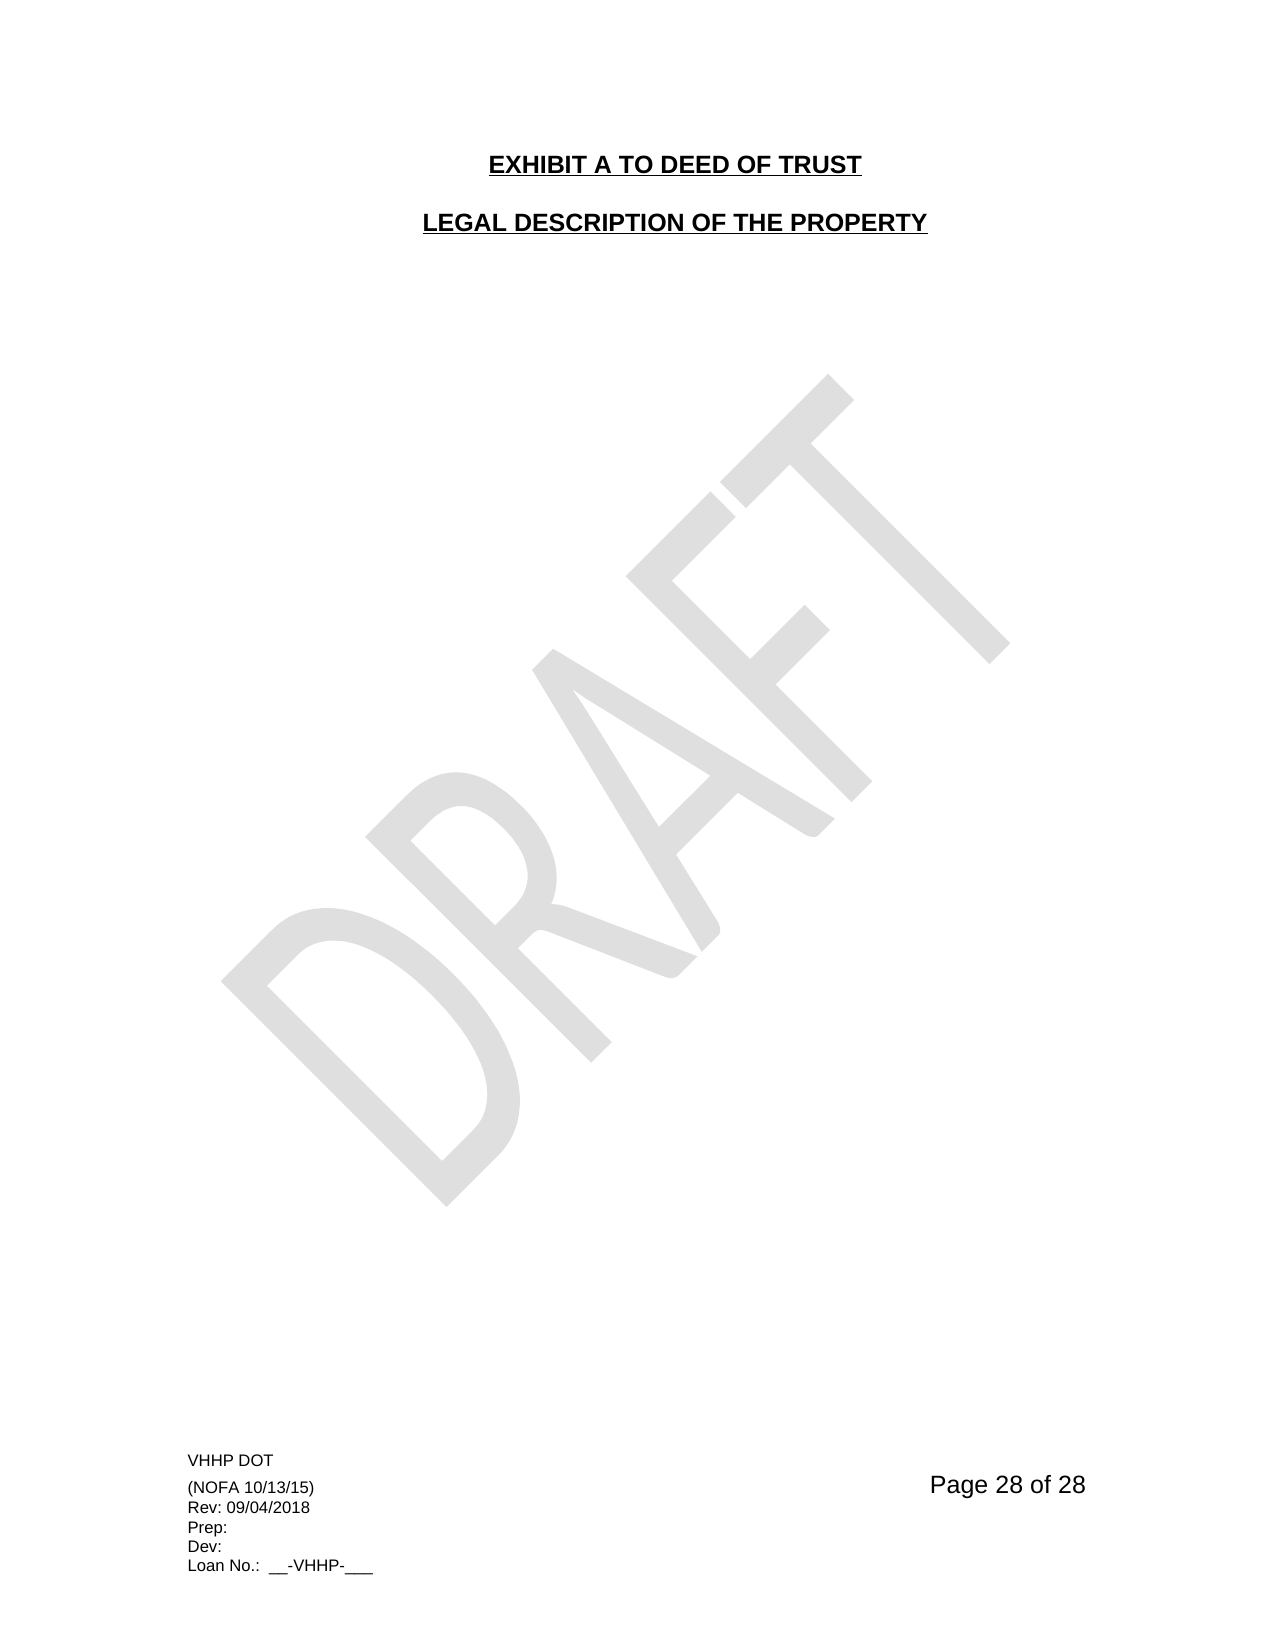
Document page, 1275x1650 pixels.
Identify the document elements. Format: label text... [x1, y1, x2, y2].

subtitle EXHIBIT A TO DEED OF TRUST [187, 150, 1087, 179]
subtitle LEGAL DESCRIPTION OF THE PROPERTY [262, 207, 1087, 236]
